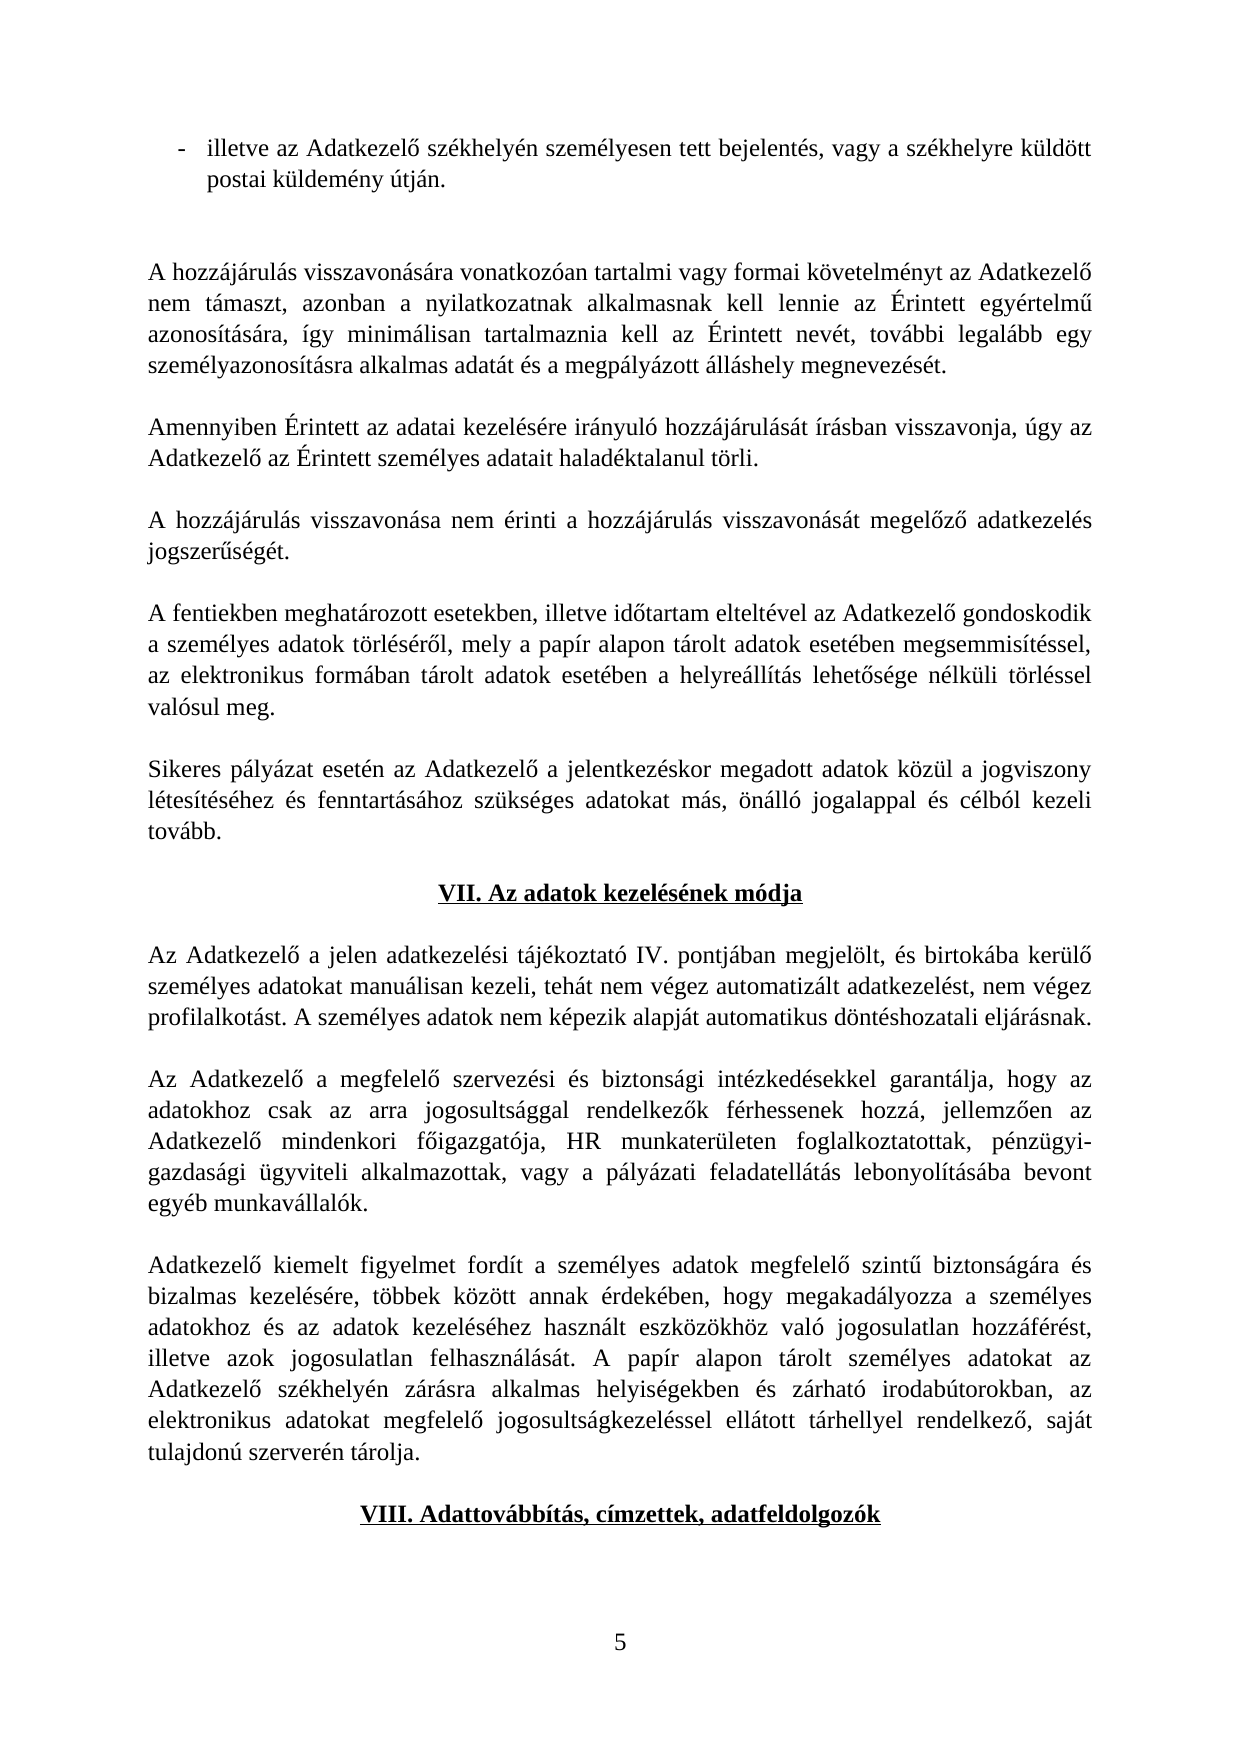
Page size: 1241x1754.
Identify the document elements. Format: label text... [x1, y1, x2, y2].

text A hozzájárulás visszavonására vonatkozóan tartalmi vagy formai követelményt az Adatkezelő nem támaszt, azonban a nyilatkozatnak alkalmasnak kell lennie az Érintett egyértelmű azonosítására, így minimálisan tartalmaznia kell az Érintett nevét, további legalább egy személyazonosításra alkalmas adatát és a megpályázott álláshely megnevezését. [148, 257, 1093, 379]
text A hozzájárulás visszavonása nem érinti a hozzájárulás visszavonását megelőző adatkezelés jogszerűségét. [148, 505, 1093, 565]
text Az Adatkezelő a megfelelő szervezési és biztonsági intézkedésekkel garantálja, hogy az adatokhoz csak az arra jogosultsággal rendelkezők férhessenek hozzá, jellemzően az Adatkezelő mindenkori főigazgatója, HR munkaterületen foglalkoztatottak, pénzügyi-gazdasági ügyviteli alkalmazottak, vagy a pályázati feladatellátás lebonyolításába bevont egyéb munkavállalók. [148, 1064, 1093, 1217]
text Sikeres pályázat esetén az Adatkezelő a jelentkezéskor megadott adatok közül a jogviszony létesítéséhez és fenntartásához szükséges adatokat más, önálló jogalappal és célból kezeli tovább. [148, 754, 1093, 844]
text Adatkezelő kiemelt figyelmet fordít a személyes adatok megfelelő szintű biztonságára és bizalmas kezelésére, többek között annak érdekében, hogy megakadályozza a személyes adatokhoz és az adatok kezeléséhez használt eszközökhöz való jogosulatlan hozzáférést, illetve azok jogosulatlan felhasználását. A papír alapon tárolt személyes adatokat az Adatkezelő székhelyén zárásra alkalmas helyiségekben és zárható irodabútorokban, az elektronikus adatokat megfelelő jogosultságkezeléssel ellátott tárhellyel rendelkező, saját tulajdonú szerverén tárolja. [148, 1250, 1093, 1465]
text A fentiekben meghatározott esetekben, illetve időtartam elteltével az Adatkezelő gondoskodik a személyes adatok törléséről, mely a papír alapon tárolt adatok esetében megsemmisítéssel, az elektronikus formában tárolt adatok esetében a helyreállítás lehetősége nélküli törléssel valósul meg. [148, 598, 1093, 720]
text Amennyiben Érintett az adatai kezelésére irányuló hozzájárulását írásban visszavonja, úgy az Adatkezelő az Érintett személyes adatait haladéktalanul törli. [148, 412, 1093, 472]
subtitle VII. Az adatok kezelésének módja [148, 878, 1093, 907]
subtitle VIII. Adattovábbítás, címzettek, adatfeldolgozók [148, 1499, 1093, 1527]
text - illetve az Adatkezelő székhelyén személyesen tett bejelentés, vagy a székhelyre küldött postai küldemény útján. [177, 133, 1093, 193]
text Az Adatkezelő a jelen adatkezelési tájékoztató IV. pontjában megjelölt, és birtokába kerülő személyes adatokat manuálisan kezeli, tehát nem végez automatizált adatkezelést, nem végez profilalkotást. A személyes adatok nem képezik alapját automatikus döntéshozatali eljárásnak. [148, 940, 1093, 1031]
